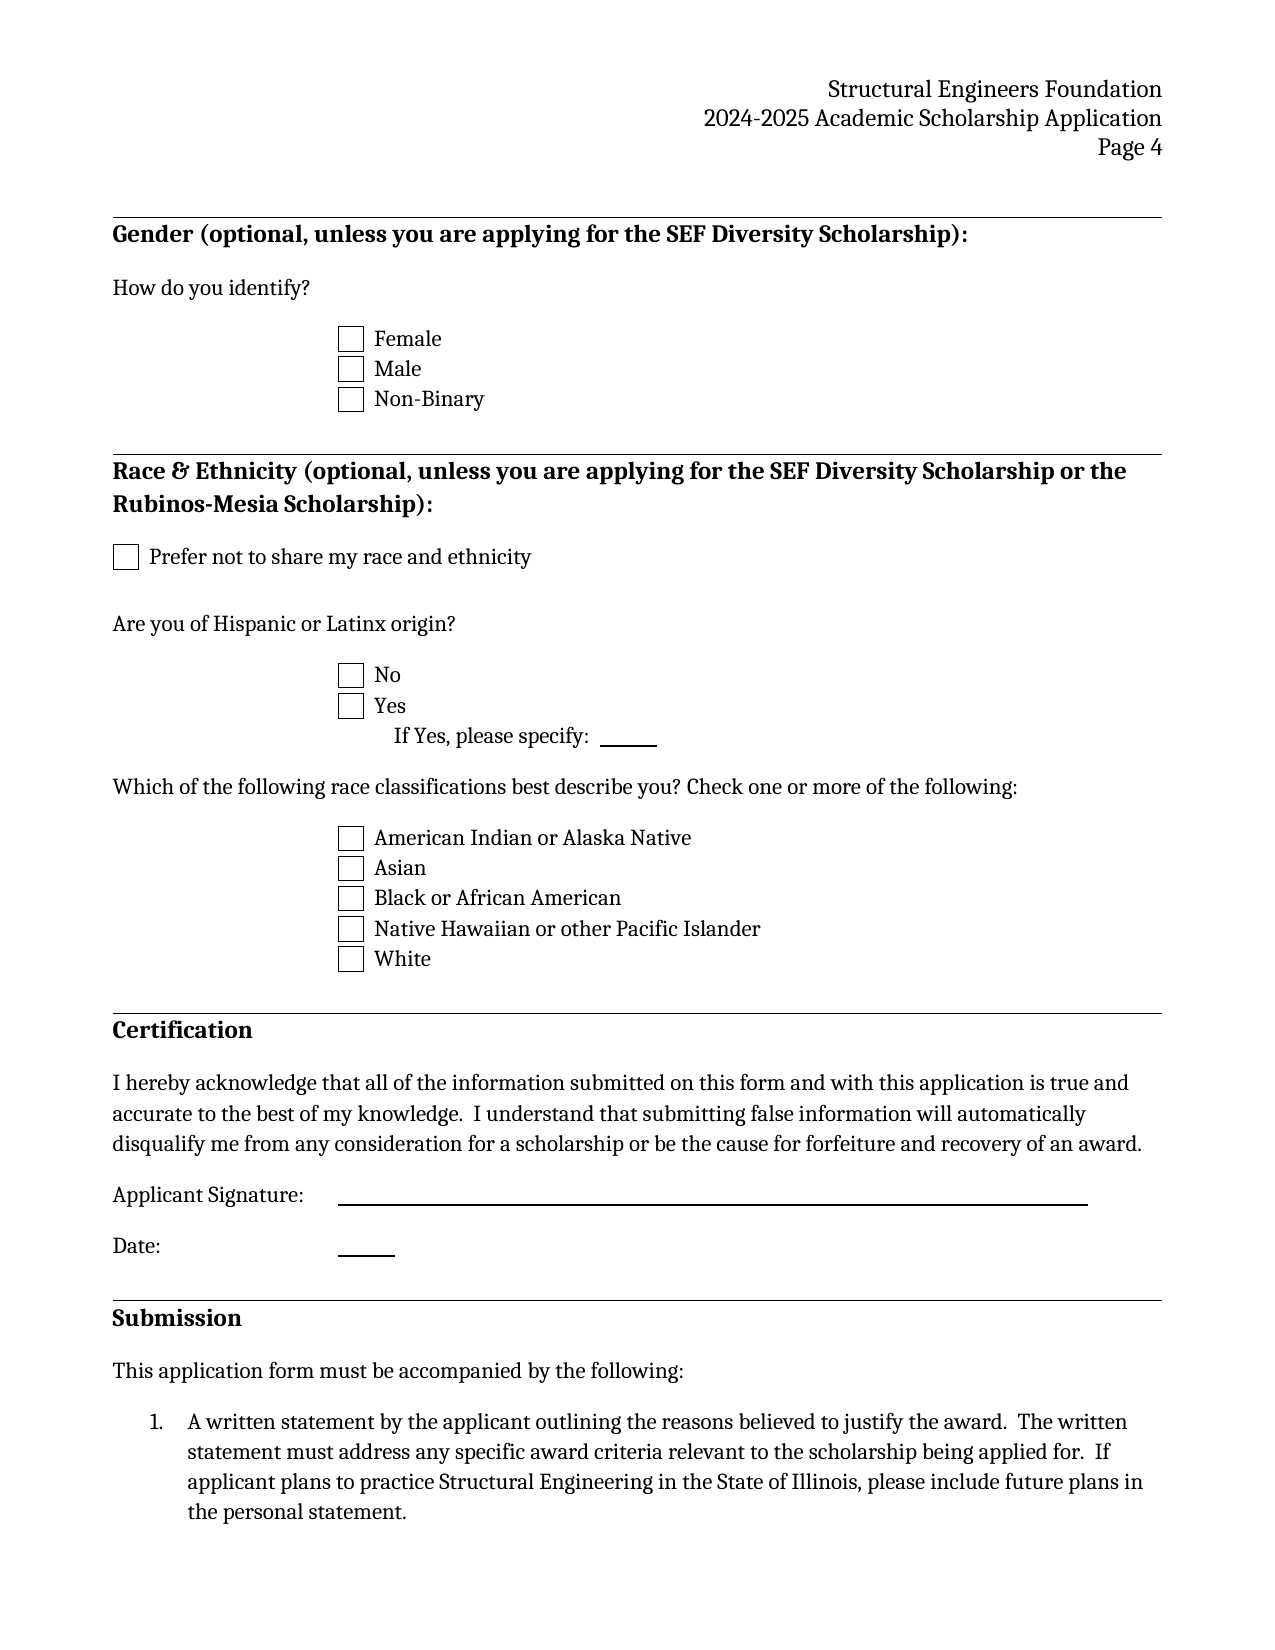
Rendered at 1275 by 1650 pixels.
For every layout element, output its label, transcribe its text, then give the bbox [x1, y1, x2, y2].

text Female [337, 325, 1162, 352]
text Gender (optional, unless you are applying for the SEF Diversity Scholarship): [112, 218, 1162, 249]
text Yes [337, 692, 1162, 719]
text Black or African American [337, 885, 1162, 911]
text Race & Ethnicity (optional, unless you are applying for the SEF Diversity Scholarship or the Rubinos-Mesia Scholarship): [112, 455, 1162, 518]
text Male [364, 356, 1162, 382]
text I hereby acknowledge that all of the information submitted on this form and with this application is true and accurate to the best of my knowledge. I understand that submitting false information will automatically disqualify me from any consideration for a scholarship or be the cause for forfeiture and recovery of an award. [112, 1070, 1162, 1157]
text Prefer not to share my race and ethnicity [112, 543, 1162, 570]
text American Indian or Alaska Native [337, 825, 1162, 851]
text Certification [112, 1014, 1162, 1045]
text White [364, 946, 1162, 972]
text If Yes, please specify: [337, 723, 1162, 749]
list A written statement by the applicant outlining the reasons believed to justify the award. The written statement must address any specific award criteria relevant to the scholarship being applied for. If applicant plans to practice Structural Engineering in the State of Illinois, please include future plans in the personal statement. [150, 1408, 1162, 1525]
text Non-Binary [337, 386, 1162, 412]
text Submission [112, 1301, 1162, 1332]
text Which of the following race classifications best describe you? Check one or more of the following: [112, 774, 1162, 800]
text White [339, 947, 363, 971]
text No [337, 662, 1162, 688]
text Date: [112, 1233, 1162, 1259]
text Are you of Hispanic or Latinx origin? [112, 611, 1162, 637]
text How do you identify? [112, 271, 1162, 301]
text Native Hawaiian or other Pacific Islander [337, 915, 1162, 942]
text Male [339, 357, 363, 381]
text This application form must be accompanied by the following: [112, 1354, 1162, 1384]
text Applicant Signature: [112, 1182, 1162, 1208]
text Asian [337, 855, 1162, 881]
